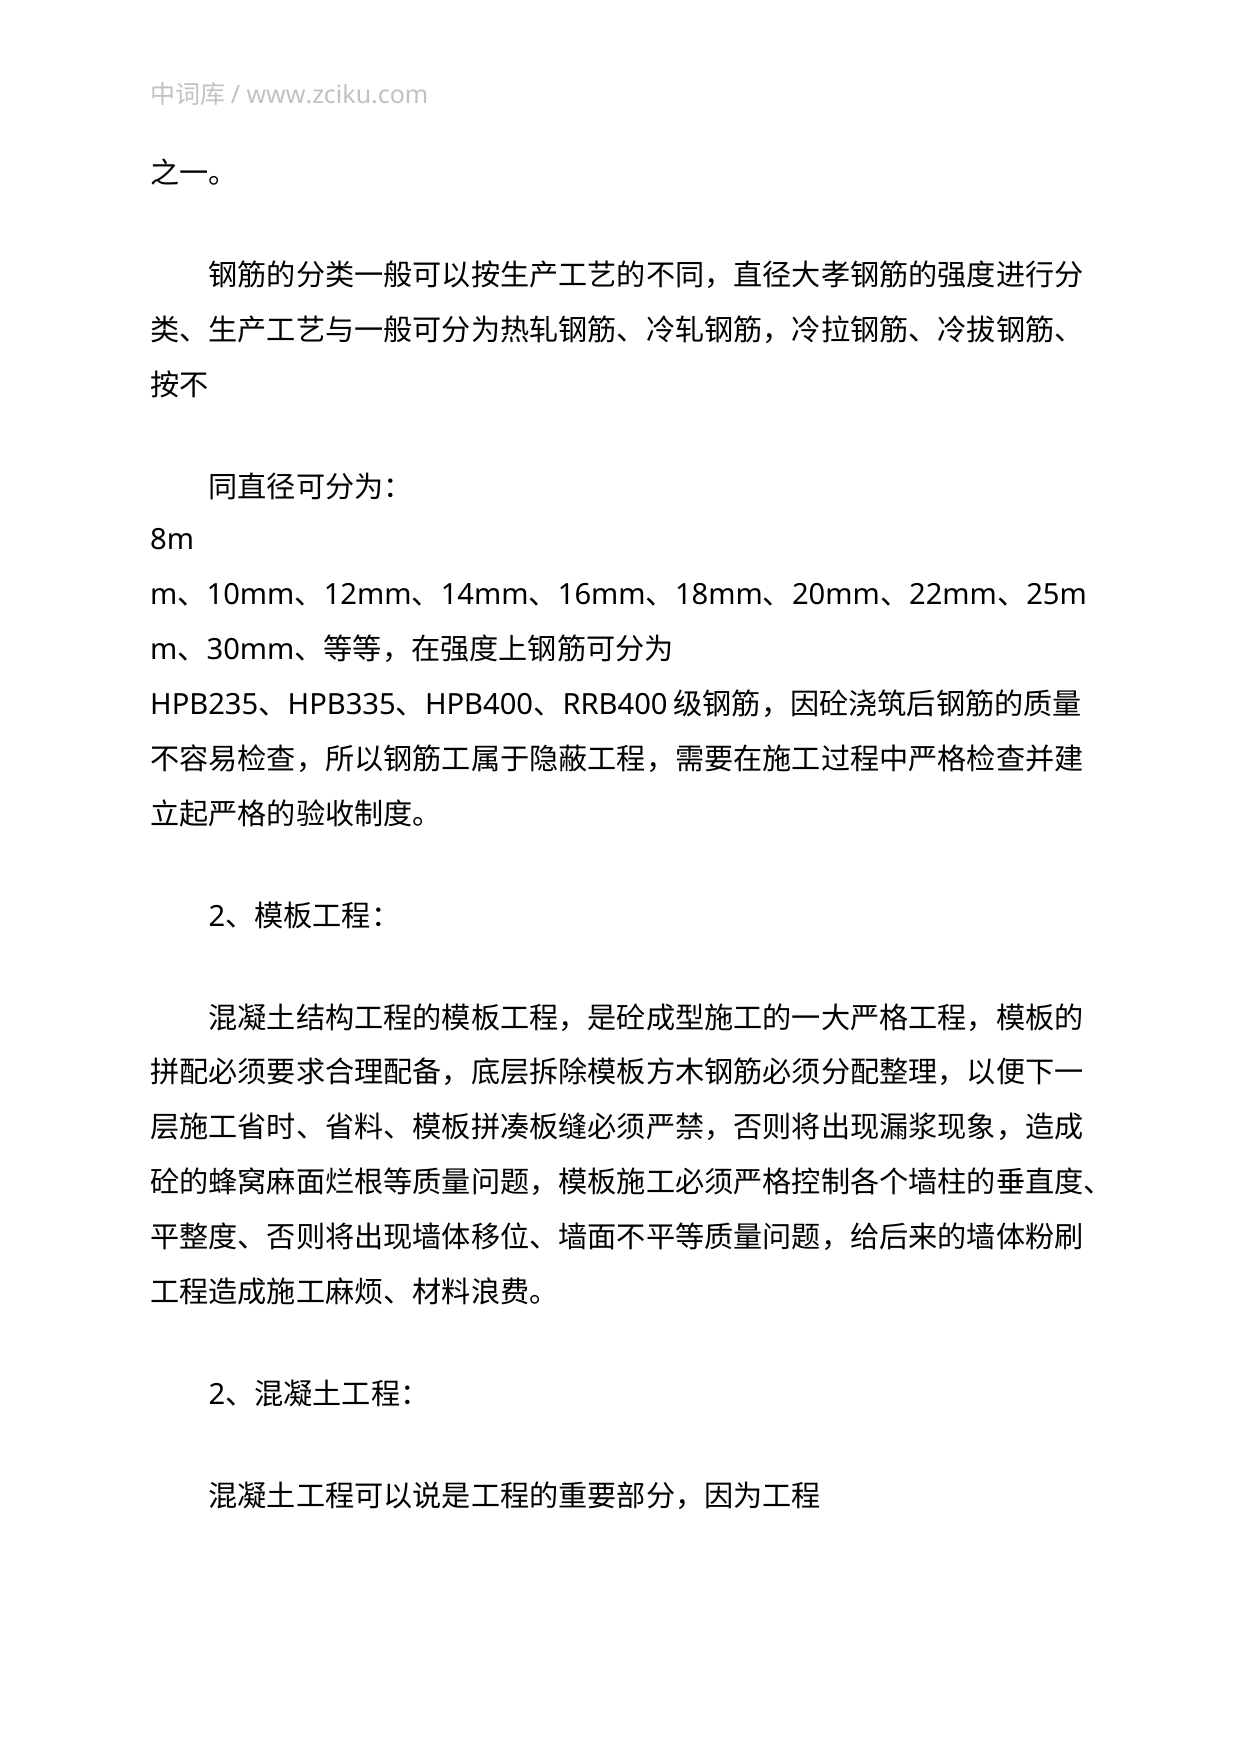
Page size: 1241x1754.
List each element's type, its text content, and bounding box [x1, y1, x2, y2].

text 2、混凝土工程： [150, 1370, 1090, 1413]
text 2、模板工程： [150, 892, 1090, 934]
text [150, 150, 1090, 192]
text 钢筋的分类一般可以按生产工艺的不同，直径大孝钢筋的强度进行分类、生产工艺与一般可分为热轧钢筋、冷轧钢筋，冷拉钢筋、冷拔钢筋、按不 [150, 252, 1090, 404]
text 混凝土工程可以说是工程的重要部分，因为工程 [150, 1472, 1090, 1515]
text 混凝土结构工程的模板工程，是砼成型施工的一大严格工程，模板的拼配必须要求合理配备，底层拆除模板方木钢筋必须分配整理，以便下一层施工省时、省料、模板拼凑板缝必须严禁，否则将出现漏浆现象，造成砼的蜂窝麻面烂根等质量问题，模板施工必须严格控制各个墙柱的垂直度、平整度、否则将出现墙体移位、墙面不平等质量问题，给后来的墙体粉刷工程造成施工麻烦、材料浪费。 [150, 994, 1090, 1311]
text 同直径可分为：8mm、10mm、12mm、14mm、16mm、18mm、20mm、22mm、25mm、30mm、等等，在强度上钢筋可分为HPB235、HPB335、HPB400、RRB400级钢筋，因砼浇筑后钢筋的质量不容易检查，所以钢筋工属于隐蔽工程，需要在施工过程中严格检查并建立起严格的验收制度。 [150, 463, 1090, 833]
